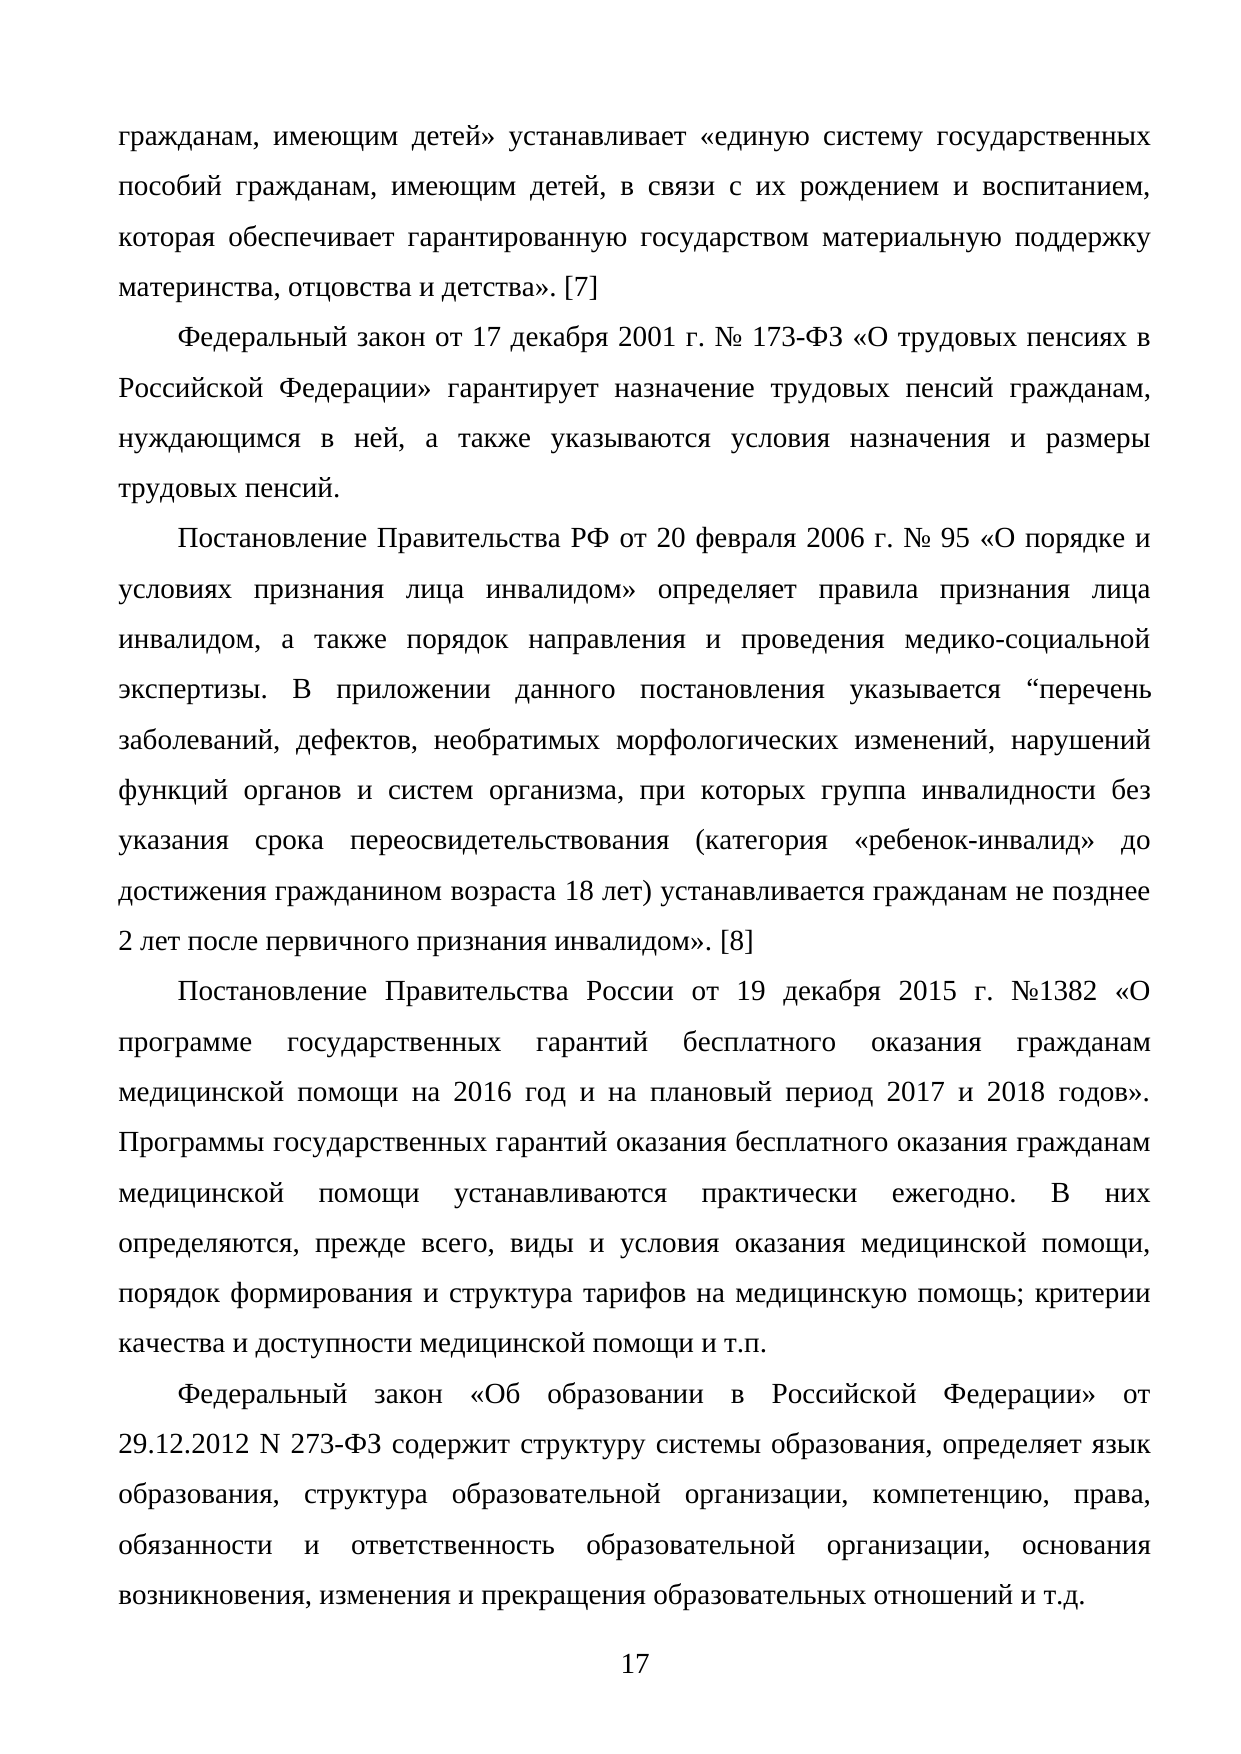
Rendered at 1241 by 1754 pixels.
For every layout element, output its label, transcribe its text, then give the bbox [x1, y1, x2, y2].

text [118, 118, 1152, 303]
text Постановление Правительства РФ от 20 февраля 2006 г. № 95 «О порядке и условиях признания лица инвалидом» определяет правила признания лица инвалидом, а также порядок направления и проведения медико-социальной экспертизы. В приложении данного постановления указывается “перечень заболеваний, дефектов, необратимых морфологических изменений, нарушений функций органов и систем организма, при которых группа инвалидности без указания срока переосвидетельствования (категория «ребенок-инвалид» до достижения гражданином возраста 18 лет) устанавливается гражданам не позднее 2 лет после первичного признания инвалидом». [8] [118, 521, 1152, 957]
text Постановление Правительства России от 19 декабря 2015 г. №1382 «О программе государственных гарантий бесплатного оказания гражданам медицинской помощи на 2016 год и на плановый период 2017 и 2018 годов». Программы государственных гарантий оказания бесплатного оказания гражданам медицинской помощи устанавливаются практически ежегодно. В них определяются, прежде всего, виды и условия оказания медицинской помощи, порядок формирования и структура тарифов на медицинскую помощь; критерии качества и доступности медицинской помощи и т.п. [118, 973, 1152, 1359]
text Федеральный закон от 17 декабря 2001 г. № 173-ФЗ «О трудовых пенсиях в Российской Федерации» гарантирует назначение трудовых пенсий гражданам, нуждающимся в ней, а также указываются условия назначения и размеры трудовых пенсий. [118, 319, 1152, 504]
text Федеральный закон «Об образовании в Российской Федерации» от 29.12.2012 N 273-ФЗ содержит структуру системы образования, определяет язык образования, структура образовательной организации, компетенцию, права, обязанности и ответственность образовательной организации, основания возникновения, изменения и прекращения образовательных отношений и т.д. [118, 1376, 1152, 1611]
